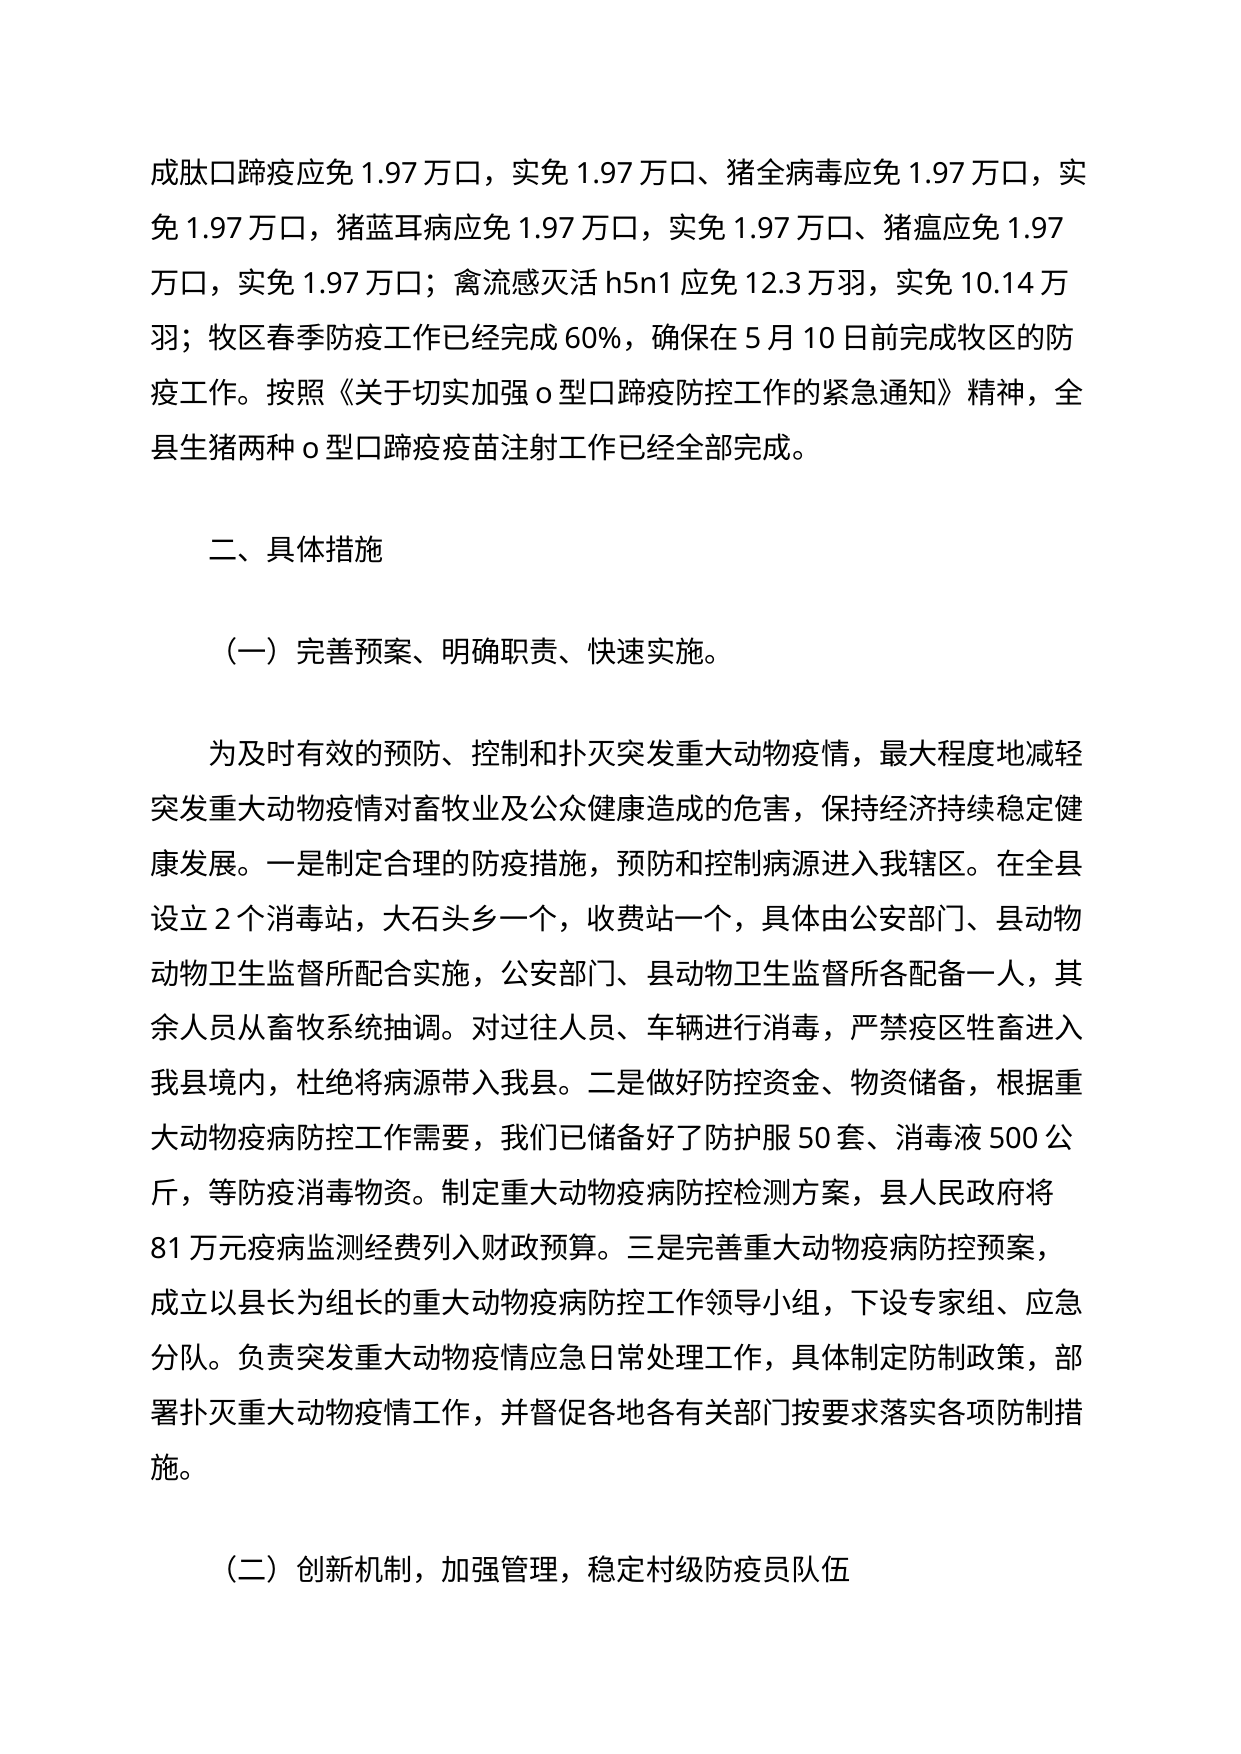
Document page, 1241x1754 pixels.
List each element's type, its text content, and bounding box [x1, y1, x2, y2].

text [150, 150, 1090, 467]
text （一）完善预案、明确职责、快速实施。 [150, 629, 1090, 671]
text 为及时有效的预防、控制和扑灭突发重大动物疫情，最大程度地减轻突发重大动物疫情对畜牧业及公众健康造成的危害，保持经济持续稳定健康发展。一是制定合理的防疫措施，预防和控制病源进入我辖区。在全县设立2个消毒站，大石头乡一个，收费站一个，具体由公安部门、县动物动物卫生监督所配合实施，公安部门、县动物卫生监督所各配备一人，其余人员从畜牧系统抽调。对过往人员、车辆进行消毒，严禁疫区牲畜进入我县境内，杜绝将病源带入我县。二是做好防控资金、物资储备，根据重大动物疫病防控工作需要，我们已储备好了防护服50套、消毒液500公斤，等防疫消毒物资。制定重大动物疫病防控检测方案，县人民政府将81万元疫病监测经费列入财政预算。三是完善重大动物疫病防控预案，成立以县长为组长的重大动物疫病防控工作领导小组，下设专家组、应急分队。负责突发重大动物疫情应急日常处理工作，具体制定防制政策，部署扑灭重大动物疫情工作，并督促各地各有关部门按要求落实各项防制措施。 [150, 731, 1090, 1487]
text （二）创新机制，加强管理，稳定村级防疫员队伍 [150, 1546, 1090, 1588]
text 二、具体措施 [150, 527, 1090, 569]
